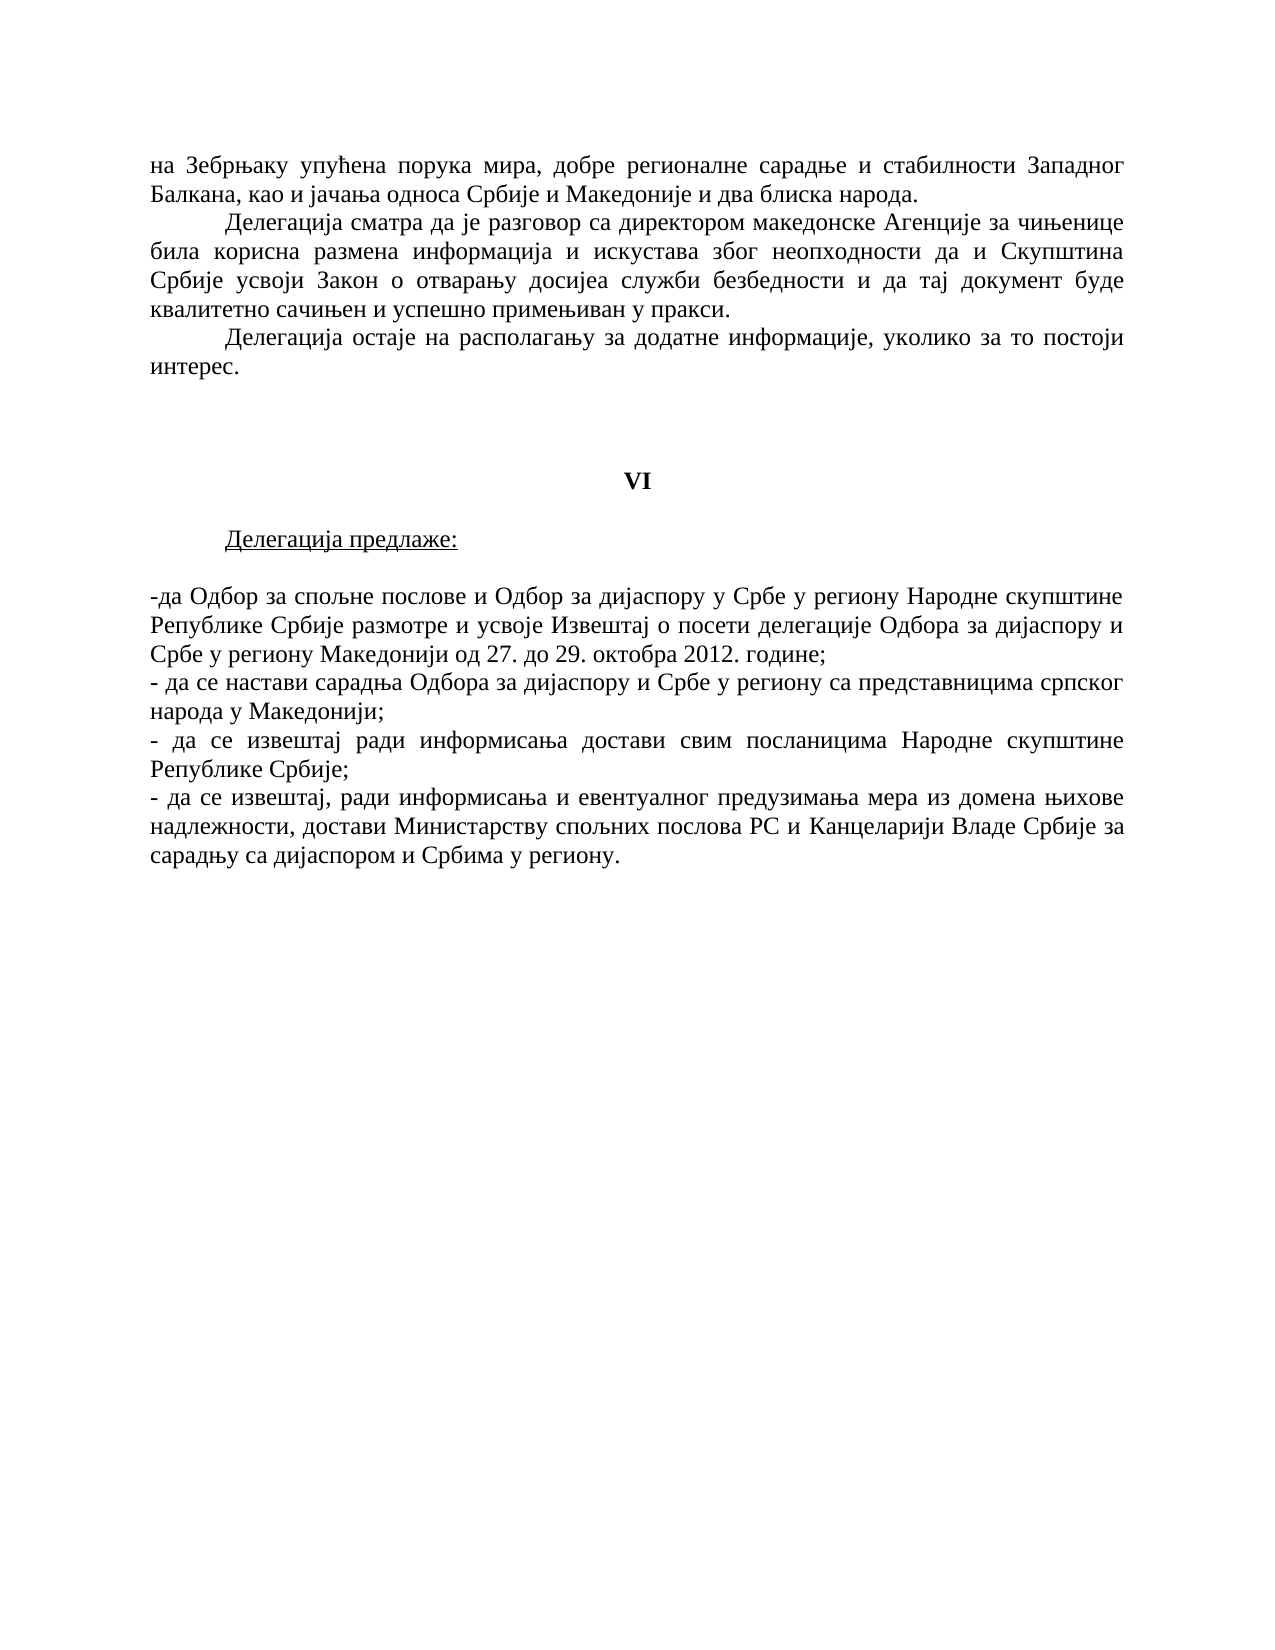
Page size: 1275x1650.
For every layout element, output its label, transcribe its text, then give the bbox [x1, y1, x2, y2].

text Делегација остаје на располагању за додатне информације, уколико за то постоји интерес. [150, 322, 1125, 380]
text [150, 150, 1125, 207]
text - да се настави сарадња Одбора за дијаспору и Србе у региону са представницима српског народа у Македонији; [150, 667, 1125, 725]
text - да се извештај, ради информисања и евентуалног предузимања мера из домена њихове надлежности, достави Министарству спољних послова РС и Канцеларији Владе Србије за сарадњу са дијаспором и Србима у региону. [150, 782, 1125, 869]
text - да се извештај ради информисања достави свим посланицима Народне скупштине Републике Србије; [150, 725, 1125, 782]
text Делегација предлаже: [150, 524, 1125, 552]
text VI [150, 466, 1125, 495]
text Делегација сматра да је разговор са директором македонске Агенције за чињенице била корисна размена информација и искустава због неопходности да и Скупштина Србије усвоји Закон о отварању досијеа служби безбедности и да тај документ буде квалитетно сачињен и успешно примењиван у пракси. [150, 207, 1125, 322]
text -да Одбор за спољне послове и Одбор за дијаспору у Србе у региону Народне скупштине Републике Србије размотре и усвоје Извештај о посети делегације Одбора за дијаспору и Србе у региону Македонији од 27. до 29. октобра 2012. године; [150, 581, 1125, 667]
